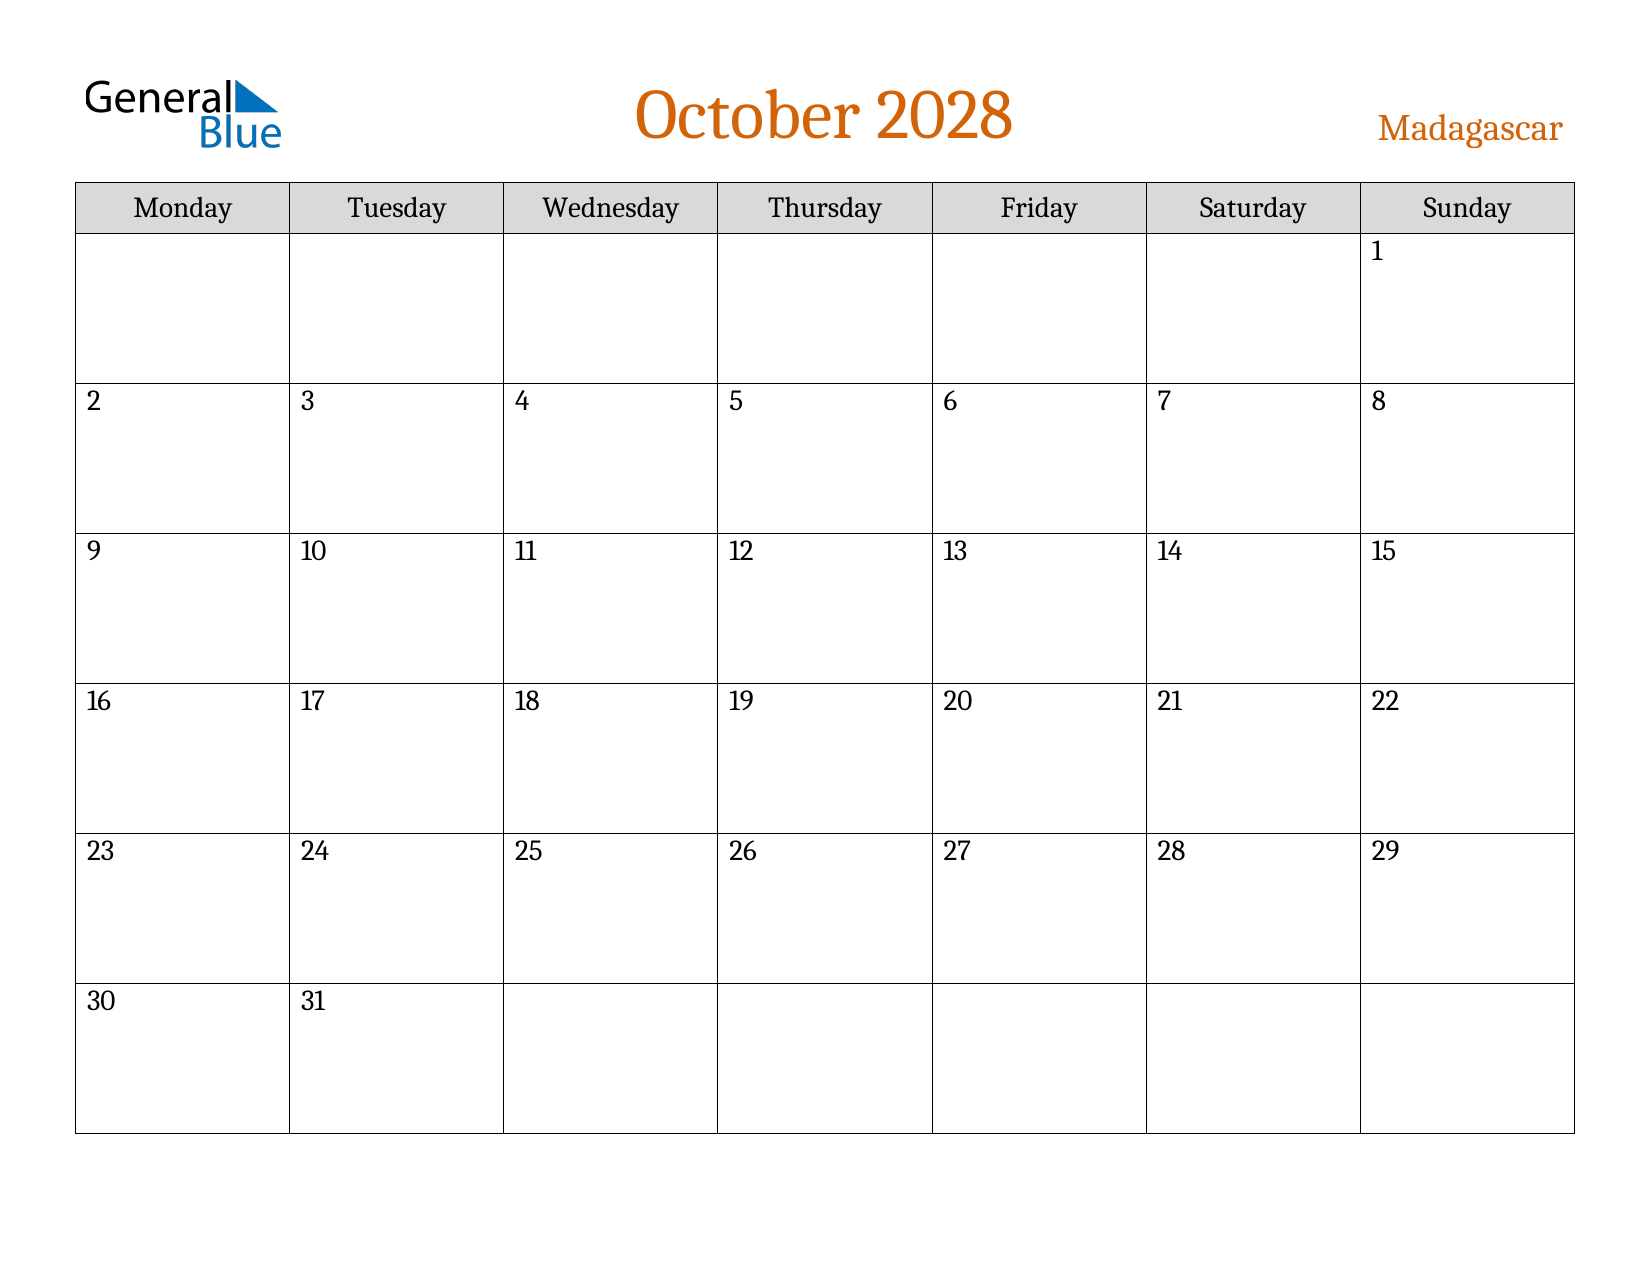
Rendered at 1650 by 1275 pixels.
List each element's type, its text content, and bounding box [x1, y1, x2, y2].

table_header [76, 75, 503, 182]
table_header October 2028 [504, 75, 1146, 182]
table_cell [933, 1020, 1146, 1133]
table_cell [76, 234, 289, 270]
table_cell 7 [1147, 384, 1360, 420]
table_cell 30 [76, 984, 289, 1020]
table_cell 20 [933, 684, 1146, 720]
table_cell Tuesday [290, 183, 503, 233]
table_cell [718, 984, 932, 1020]
table_cell 14 [1147, 534, 1360, 570]
table_cell 17 [290, 684, 503, 720]
table_cell [1147, 984, 1360, 1020]
table_cell 31 [290, 984, 503, 1020]
table_cell [290, 720, 503, 833]
table_cell 29 [1361, 834, 1574, 870]
table_cell [76, 1020, 289, 1133]
table_cell 16 [76, 684, 289, 720]
table_cell [1361, 270, 1574, 383]
table_cell 15 [1361, 534, 1574, 570]
table_cell [933, 870, 1146, 983]
table_cell [718, 720, 932, 833]
table_cell 1 [1361, 234, 1574, 270]
table_cell [1147, 270, 1360, 383]
table_cell 21 [1147, 684, 1360, 720]
table_cell [504, 420, 717, 533]
table_cell [290, 270, 503, 383]
table_cell 9 [76, 534, 289, 570]
table_cell [1361, 984, 1574, 1020]
table_cell 11 [504, 534, 717, 570]
table_cell 18 [504, 684, 717, 720]
table_cell [504, 720, 717, 833]
table_cell [1147, 720, 1360, 833]
table_cell [1361, 420, 1574, 533]
table_cell [1147, 570, 1360, 683]
table_cell [76, 870, 289, 983]
table_cell 26 [718, 834, 932, 870]
table_cell [504, 570, 717, 683]
table_cell 23 [76, 834, 289, 870]
table_cell 27 [933, 834, 1146, 870]
table_cell Monday [76, 183, 289, 233]
table_cell [933, 720, 1146, 833]
table_cell [76, 270, 289, 383]
table_cell [290, 420, 503, 533]
table_cell [718, 1020, 932, 1133]
table_cell [1147, 870, 1360, 983]
table_cell 22 [1361, 684, 1574, 720]
table_cell [1147, 420, 1360, 533]
table_cell Friday [933, 183, 1146, 233]
table_cell [933, 270, 1146, 383]
table_cell 5 [718, 384, 932, 420]
table_cell 2 [76, 384, 289, 420]
table_cell [933, 420, 1146, 533]
table_cell 6 [933, 384, 1146, 420]
table_cell [290, 570, 503, 683]
table_cell [290, 1020, 503, 1133]
table_cell Wednesday [504, 183, 717, 233]
table_cell [718, 870, 932, 983]
table_cell Thursday [718, 183, 932, 233]
table_cell 19 [718, 684, 932, 720]
table_cell 25 [504, 834, 717, 870]
table_cell [76, 720, 289, 833]
table_cell [76, 420, 289, 533]
table_cell 13 [933, 534, 1146, 570]
table_cell [1361, 870, 1574, 983]
table_cell 12 [718, 534, 932, 570]
table_cell 4 [504, 384, 717, 420]
table_cell [933, 570, 1146, 683]
table_cell [933, 234, 1146, 270]
table_cell [504, 270, 717, 383]
table_cell [933, 984, 1146, 1020]
table_cell [504, 984, 717, 1020]
table_cell 8 [1361, 384, 1574, 420]
table_cell [504, 870, 717, 983]
table_cell [718, 570, 932, 683]
table_cell 10 [290, 534, 503, 570]
table_header Madagascar [1146, 75, 1574, 182]
table_cell 28 [1147, 834, 1360, 870]
table_cell [1361, 720, 1574, 833]
picture [86, 80, 281, 148]
table_cell [1147, 1020, 1360, 1133]
table_cell [718, 420, 932, 533]
table_cell Saturday [1147, 183, 1360, 233]
table_cell 3 [290, 384, 503, 420]
table_cell 24 [290, 834, 503, 870]
table_cell [290, 234, 503, 270]
table_cell [1361, 570, 1574, 683]
table_cell [504, 234, 717, 270]
table_cell Sunday [1361, 183, 1574, 233]
table_cell [76, 570, 289, 683]
table_cell [718, 270, 932, 383]
table_cell [290, 870, 503, 983]
table_cell [718, 234, 932, 270]
table_cell [504, 1020, 717, 1133]
table_cell [1147, 234, 1360, 270]
table_cell [1361, 1020, 1574, 1133]
